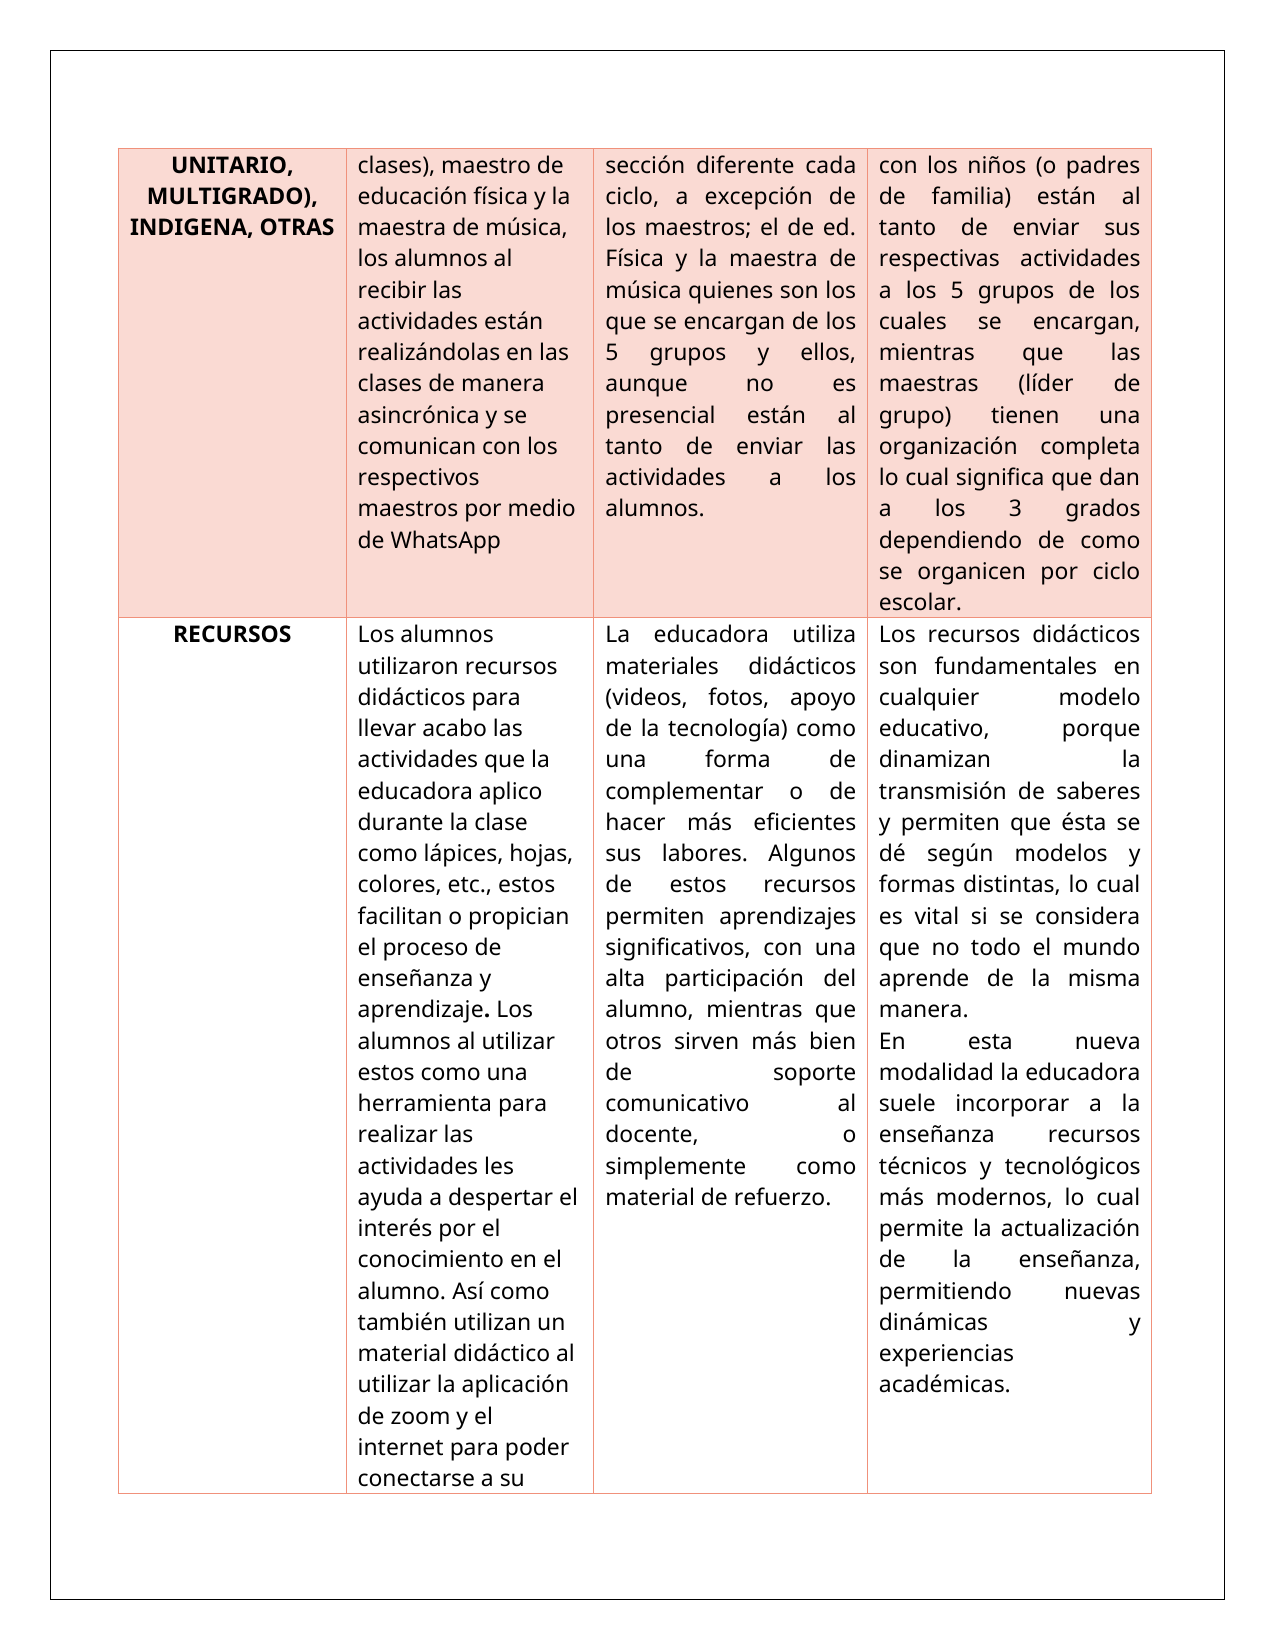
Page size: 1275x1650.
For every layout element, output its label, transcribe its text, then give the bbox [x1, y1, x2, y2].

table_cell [594, 149, 867, 617]
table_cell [347, 618, 593, 1493]
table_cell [594, 618, 867, 1493]
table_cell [119, 149, 346, 617]
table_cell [347, 149, 593, 617]
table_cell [868, 618, 1151, 1493]
table_cell RECURSOS [119, 618, 346, 1493]
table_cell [868, 149, 1151, 617]
